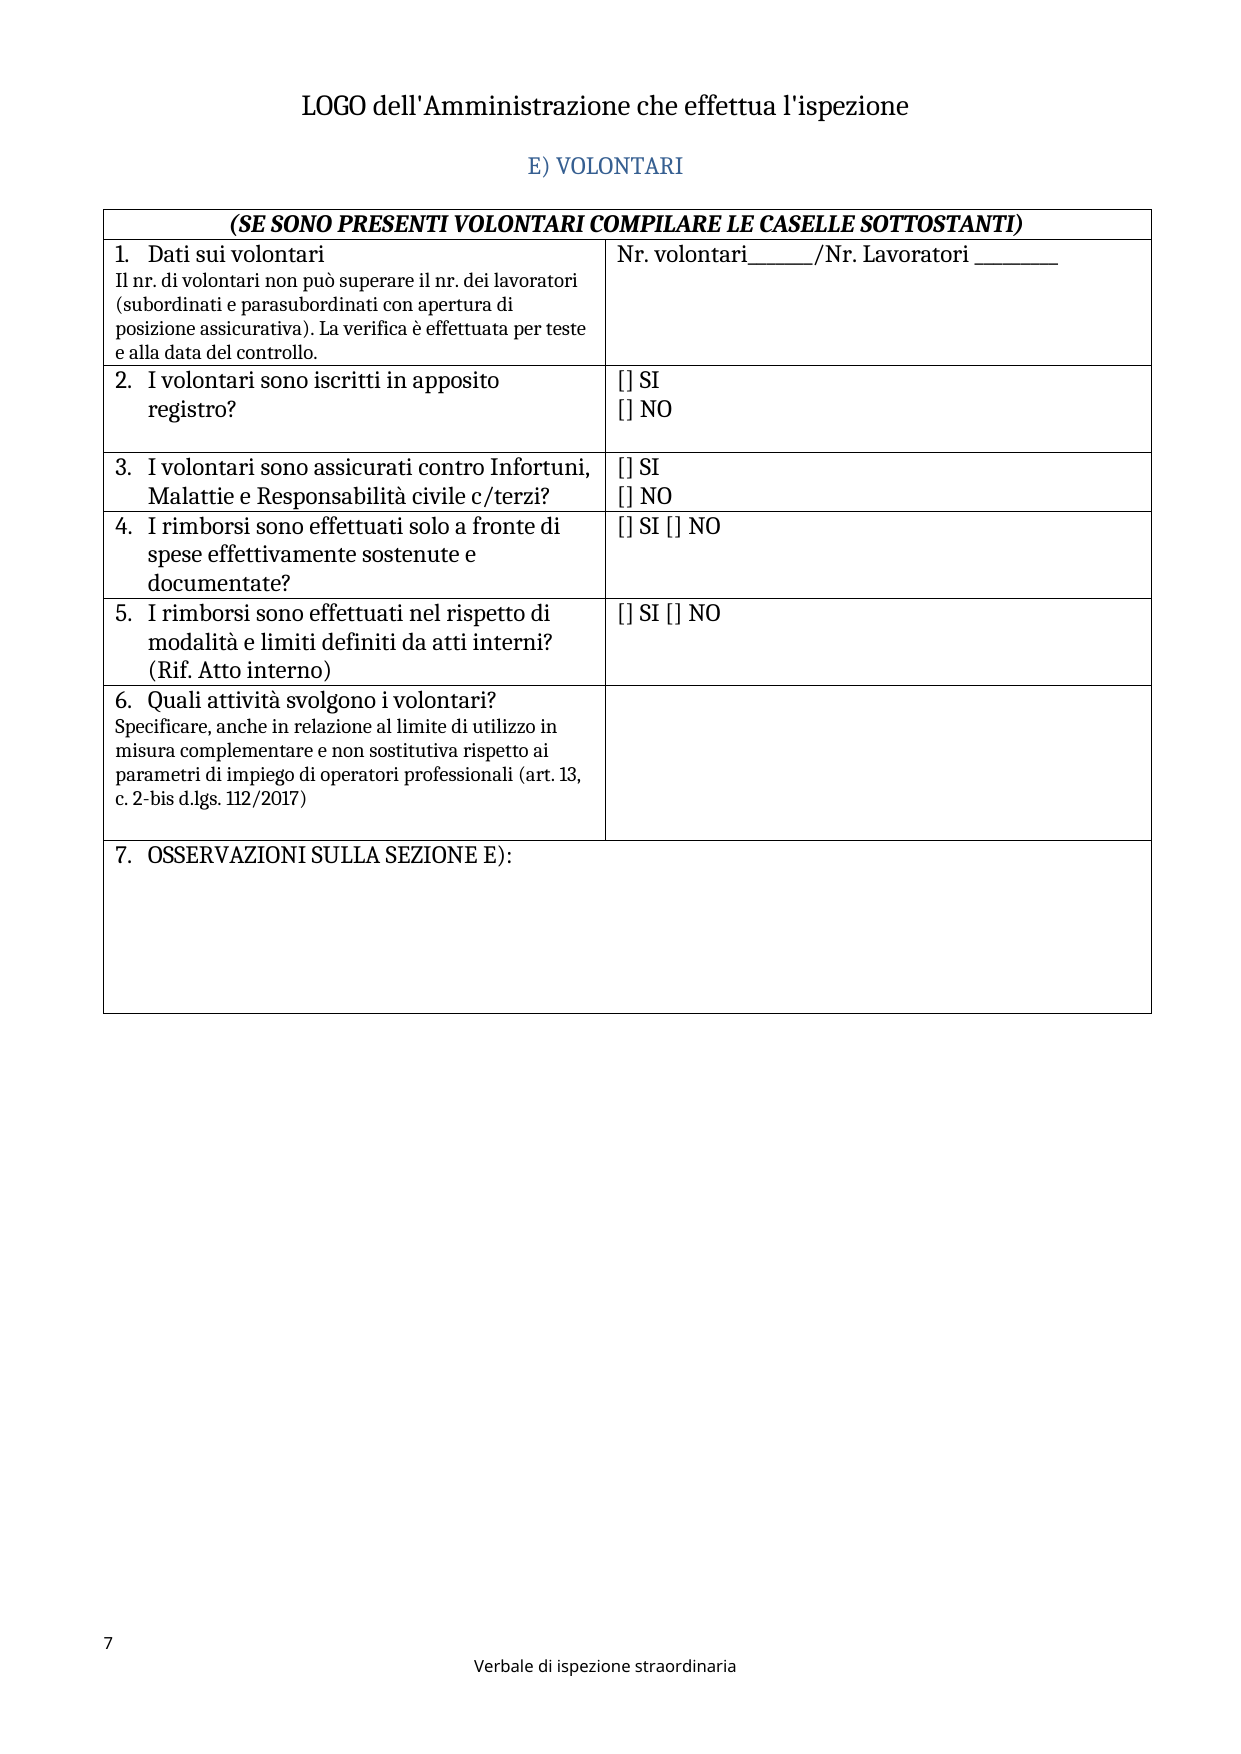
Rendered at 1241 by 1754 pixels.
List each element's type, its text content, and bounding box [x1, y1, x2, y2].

table_cell OSSERVAZIONI SULLA SEZIONE E): [104, 841, 1151, 1013]
table_cell Quali attività svolgono i volontari? Specificare, anche in relazione al limite di utilizzo in misura complementare e non sostitutiva rispetto ai parametri di impiego di operatori professionali (art. 13, c. 2-bis d.lgs. 112/2017) [104, 686, 605, 839]
table_cell Nr. volontari_______/Nr. Lavoratori _________ [606, 240, 1151, 365]
table_cell [] SI [] NO [606, 366, 1151, 452]
table_cell Dati sui volontari Il nr. di volontari non può superare il nr. dei lavoratori (subordinati e parasubordinati con apertura di posizione assicurativa). La verifica è effettuata per teste e alla data del controllo. [104, 240, 605, 365]
table_cell I rimborsi sono effettuati nel rispetto di modalità e limiti definiti da atti interni? (Rif. Atto interno) [104, 599, 605, 685]
table_cell I volontari sono assicurati contro Infortuni, Malattie e Responsabilità civile c/terzi? [104, 453, 605, 511]
table_cell I rimborsi sono effettuati solo a fronte di spese effettivamente sostenute e documentate? [104, 512, 605, 598]
table_header (SE SONO PRESENTI VOLONTARI COMPILARE LE CASELLE SOTTOSTANTI) [104, 210, 1151, 239]
table_cell [] SI [] NO [606, 512, 1151, 598]
table_cell I volontari sono iscritti in apposito registro? [104, 366, 605, 452]
text E) VOLONTARI [103, 152, 1107, 181]
table_cell [] SI [] NO [606, 599, 1151, 685]
table_cell [] SI [] NO [606, 453, 1151, 511]
table_cell [606, 686, 1151, 839]
